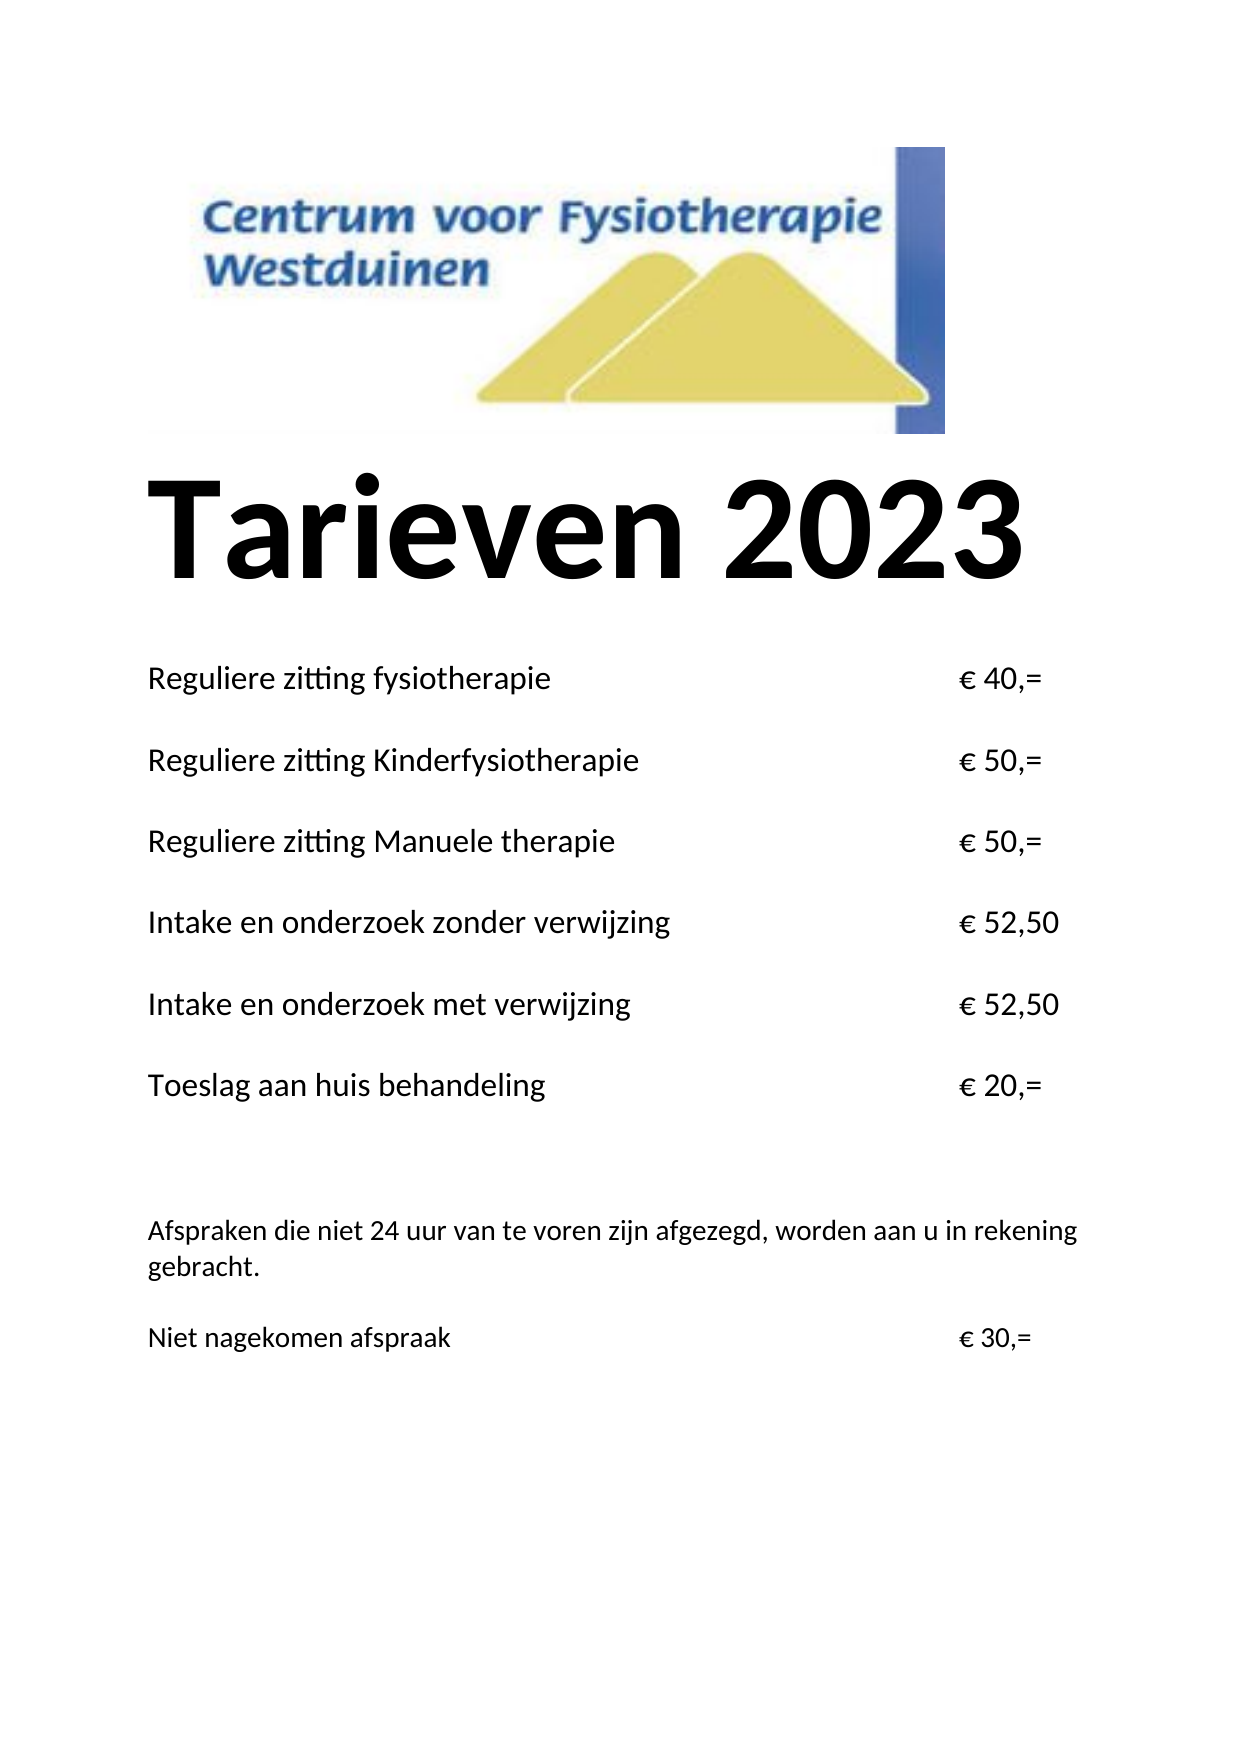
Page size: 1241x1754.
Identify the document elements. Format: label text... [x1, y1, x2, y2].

text Intake en onderzoek zonder verwijzing € 52,50 [148, 902, 1093, 942]
text Niet nagekomen afspraak € 30,= [148, 1319, 1093, 1354]
text Tarieven 2023 [148, 433, 1093, 616]
text Toeslag aan huis behandeling € 20,= [148, 1064, 1093, 1105]
text Afspraken die niet 24 uur van te voren zijn afgezegd, worden aan u in rekening gebracht. [148, 1212, 1093, 1283]
text Reguliere zitting Kinderfysiotherapie € 50,= [148, 739, 1093, 779]
text Reguliere zitting Manuele therapie € 50,= [148, 820, 1093, 861]
text Reguliere zitting fysiotherapie € 40,= [148, 657, 1093, 698]
text Intake en onderzoek met verwijzing € 52,50 [148, 983, 1093, 1024]
picture [147, 147, 945, 434]
